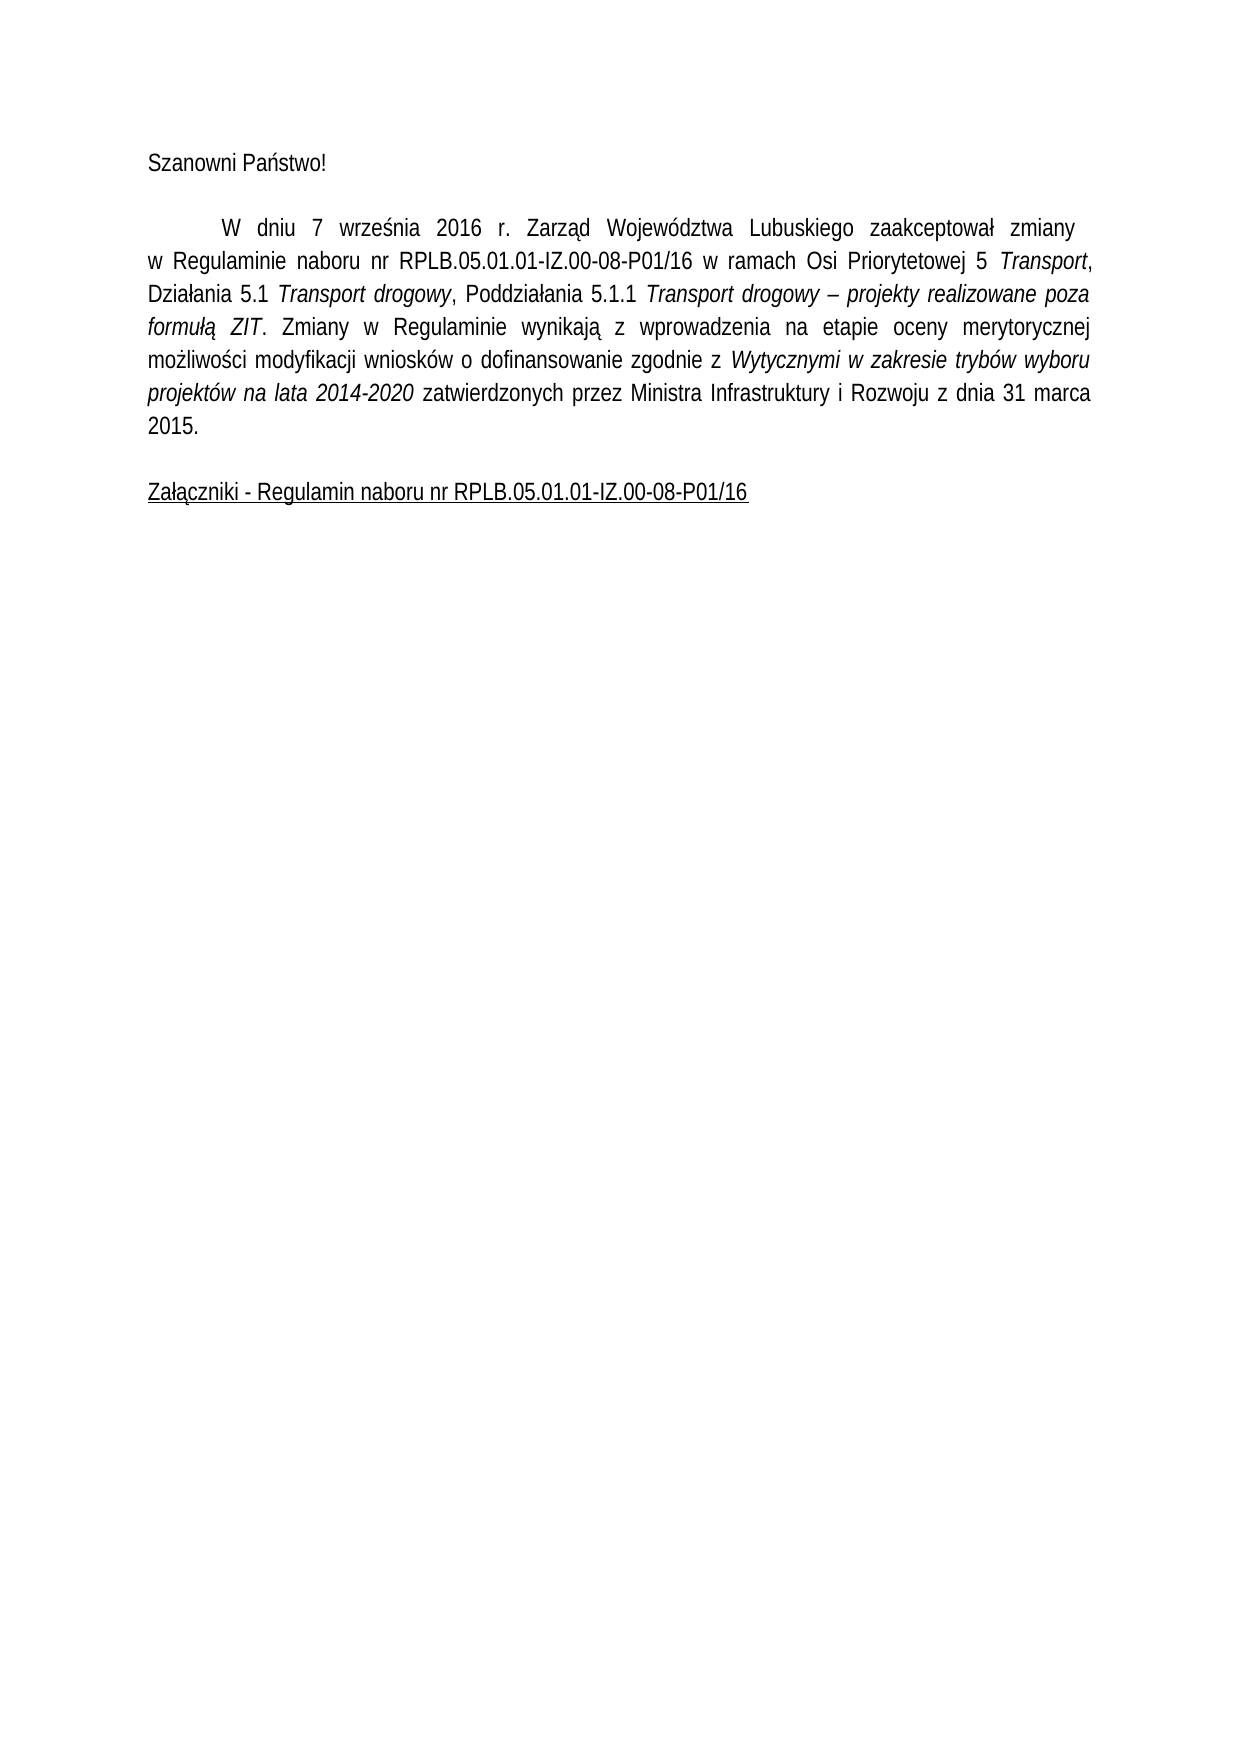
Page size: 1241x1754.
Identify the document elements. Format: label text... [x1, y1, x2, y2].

text Załączniki - Regulamin naboru nr RPLB.05.01.01-IZ.00-08-P01/16 [148, 444, 1093, 505]
text W dniu 7 września 2016 r. Zarząd Województwa Lubuskiego zaakceptował zmiany w Regulaminie naboru nr RPLB.05.01.01-IZ.00-08-P01/16 w ramach Osi Priorytetowej 5 Transport, Działania 5.1 Transport drogowy, Poddziałania 5.1.1 Transport drogowy – projekty realizowane poza formułą ZIT. Zmiany w Regulaminie wynikają z wprowadzenia na etapie oceny merytorycznej możliwości modyfikacji wniosków o dofinansowanie zgodnie z Wytycznymi w zakresie trybów wyboru projektów na lata 2014-2020 zatwierdzonych przez Ministra Infrastruktury i Rozwoju z dnia 31 marca 2015. [148, 213, 1093, 439]
text Szanowni Państwo! [148, 148, 1093, 176]
